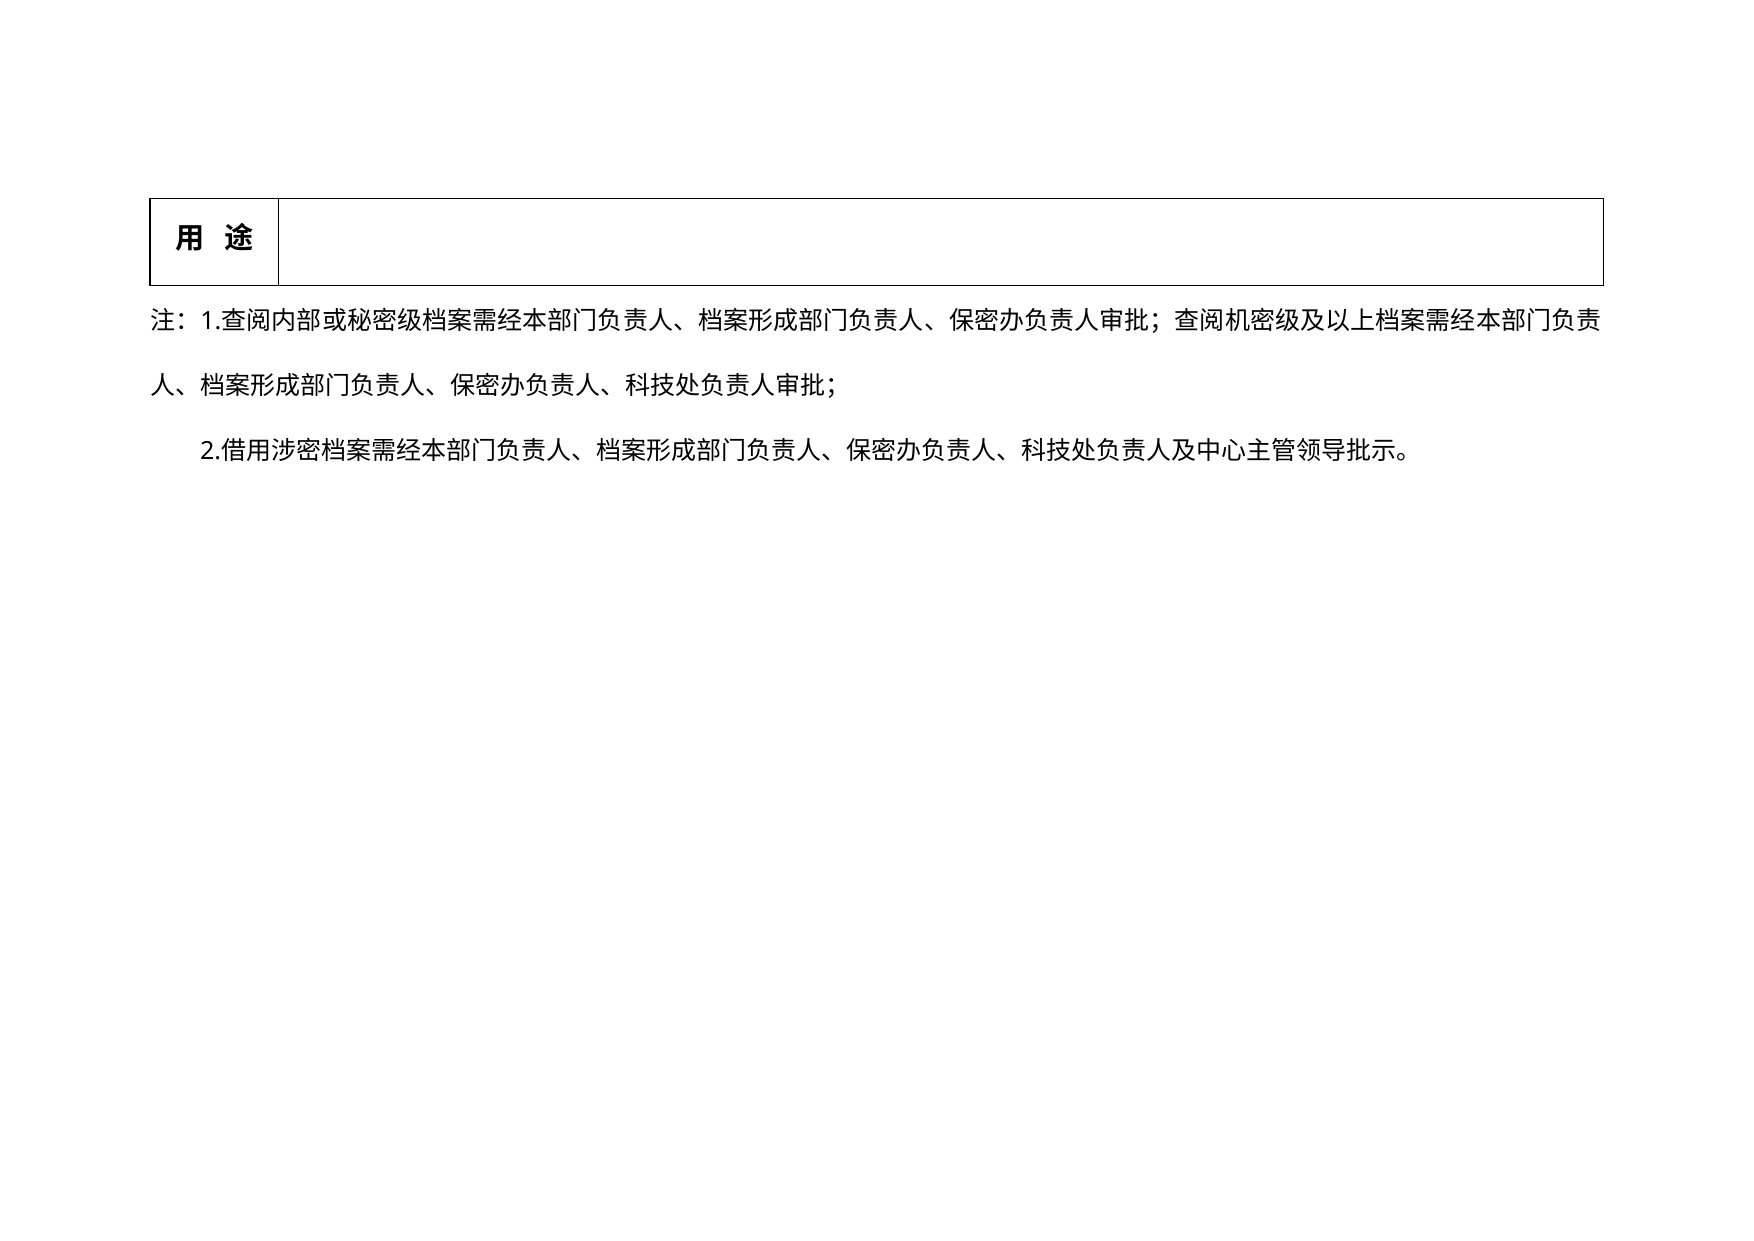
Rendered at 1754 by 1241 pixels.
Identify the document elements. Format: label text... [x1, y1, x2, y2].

table_cell 用 途 [151, 199, 278, 285]
table_cell [279, 199, 1603, 285]
text 注：1.查阅内部或秘密级档案需经本部门负责人、档案形成部门负责人、保密办负责人审批；查阅机密级及以上档案需经本部门负责人、档案形成部门负责人、保密办负责人、科技处负责人审批； [150, 286, 1604, 416]
text 2.借用涉密档案需经本部门负责人、档案形成部门负责人、保密办负责人、科技处负责人及中心主管领导批示。 [150, 416, 1604, 481]
